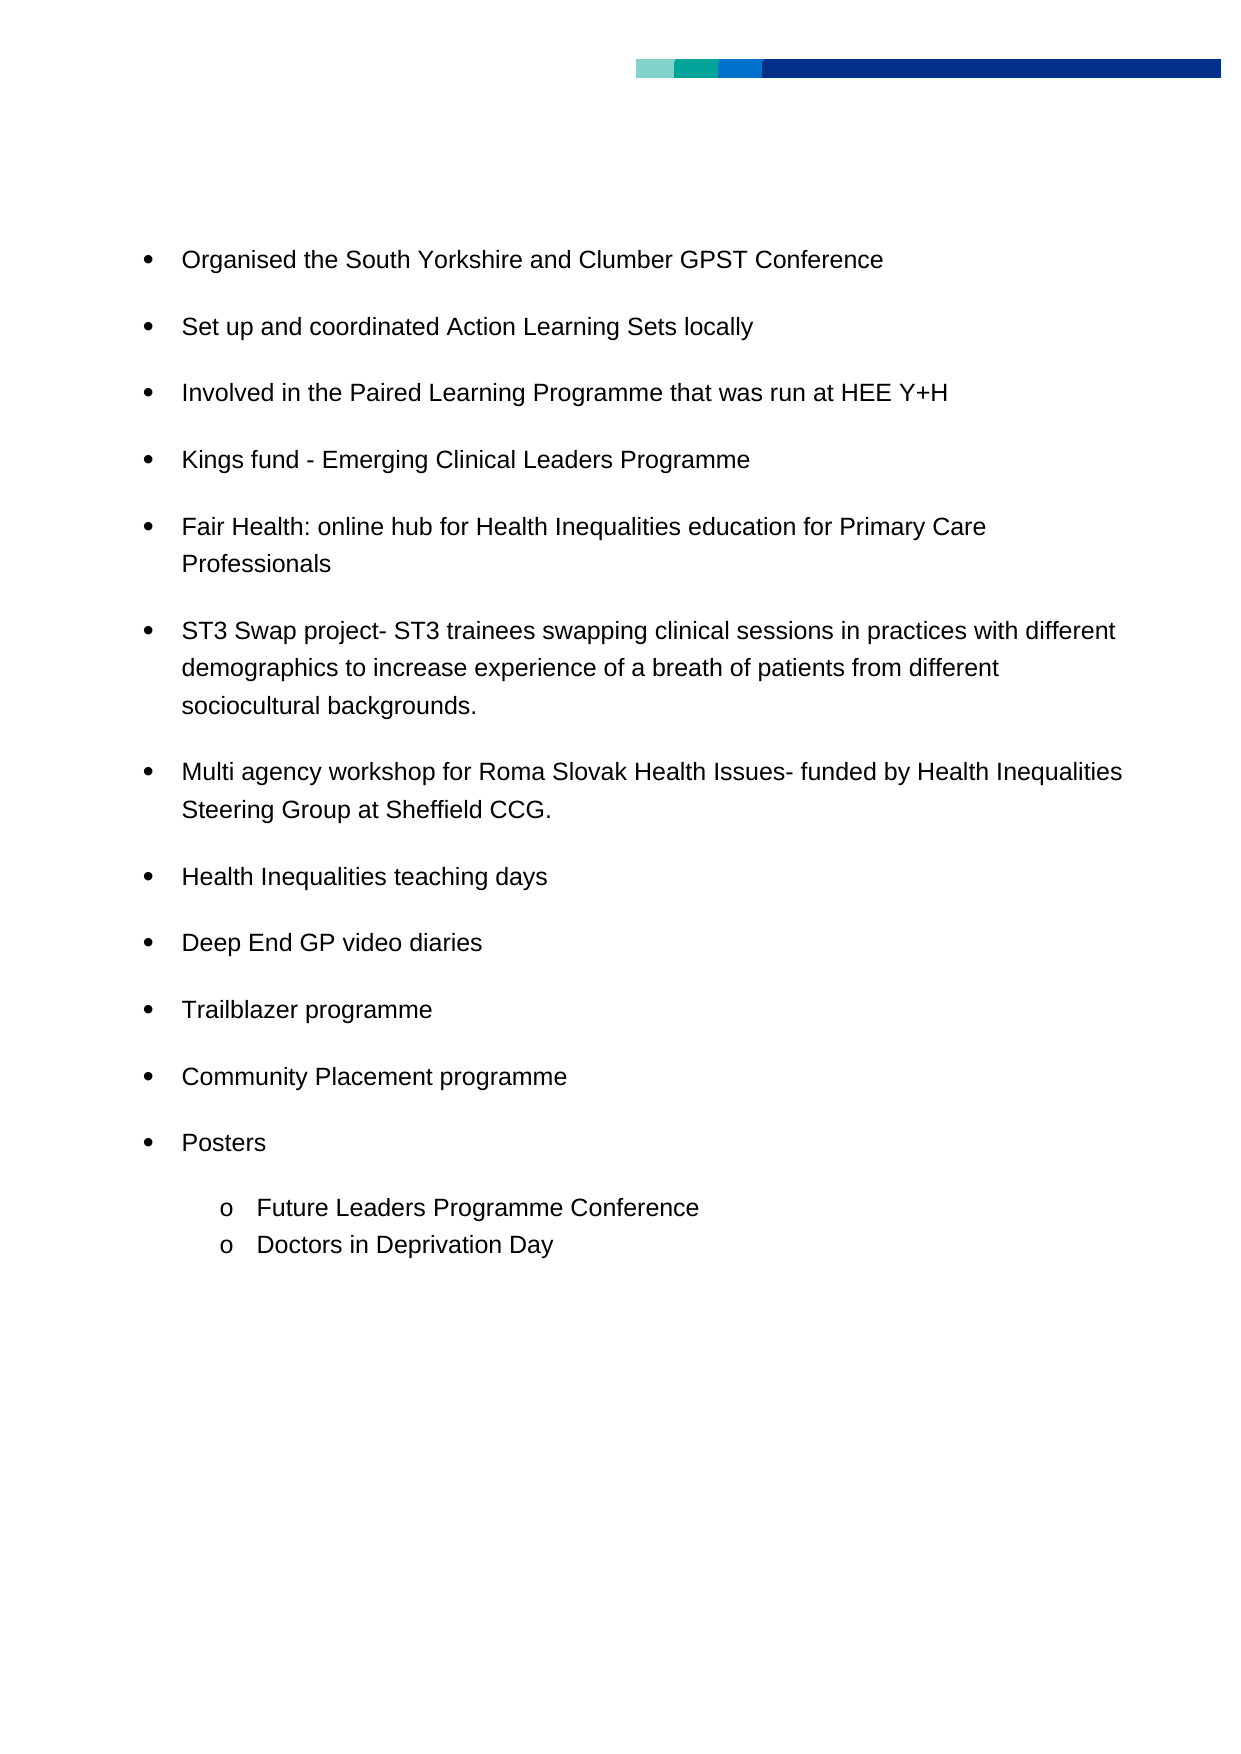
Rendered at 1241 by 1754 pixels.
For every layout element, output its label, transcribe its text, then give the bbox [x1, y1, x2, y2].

list Doctors in Deprivation Day [219, 1224, 1134, 1261]
list Kings fund - Emerging Clinical Leaders Programme [144, 436, 1134, 474]
list Fair Health: online hub for Health Inequalities education for Primary Care Professionals [144, 503, 1134, 578]
list Involved in the Paired Learning Programme that was run at HEE Y+H [144, 369, 1134, 407]
list Multi agency workshop for Roma Slovak Health Issues- funded by Health Inequalities Steering Group at Sheffield CCG. [144, 749, 1134, 824]
list Organised the South Yorkshire and Clumber GPST Conference [144, 236, 1134, 274]
list ST3 Swap project- ST3 trainees swapping clinical sessions in practices with different demographics to increase experience of a breath of patients from different sociocultural backgrounds. [144, 607, 1134, 719]
list Health Inequalities teaching days [144, 853, 1134, 890]
list Future Leaders Programme Conference [219, 1186, 1134, 1224]
list Trailblazer programme [144, 986, 1134, 1024]
list Deep End GP video diaries [144, 919, 1134, 957]
list Community Placement programme [144, 1053, 1134, 1090]
list Posters [144, 1119, 1134, 1157]
list Set up and coordinated Action Learning Sets locally [144, 303, 1134, 340]
